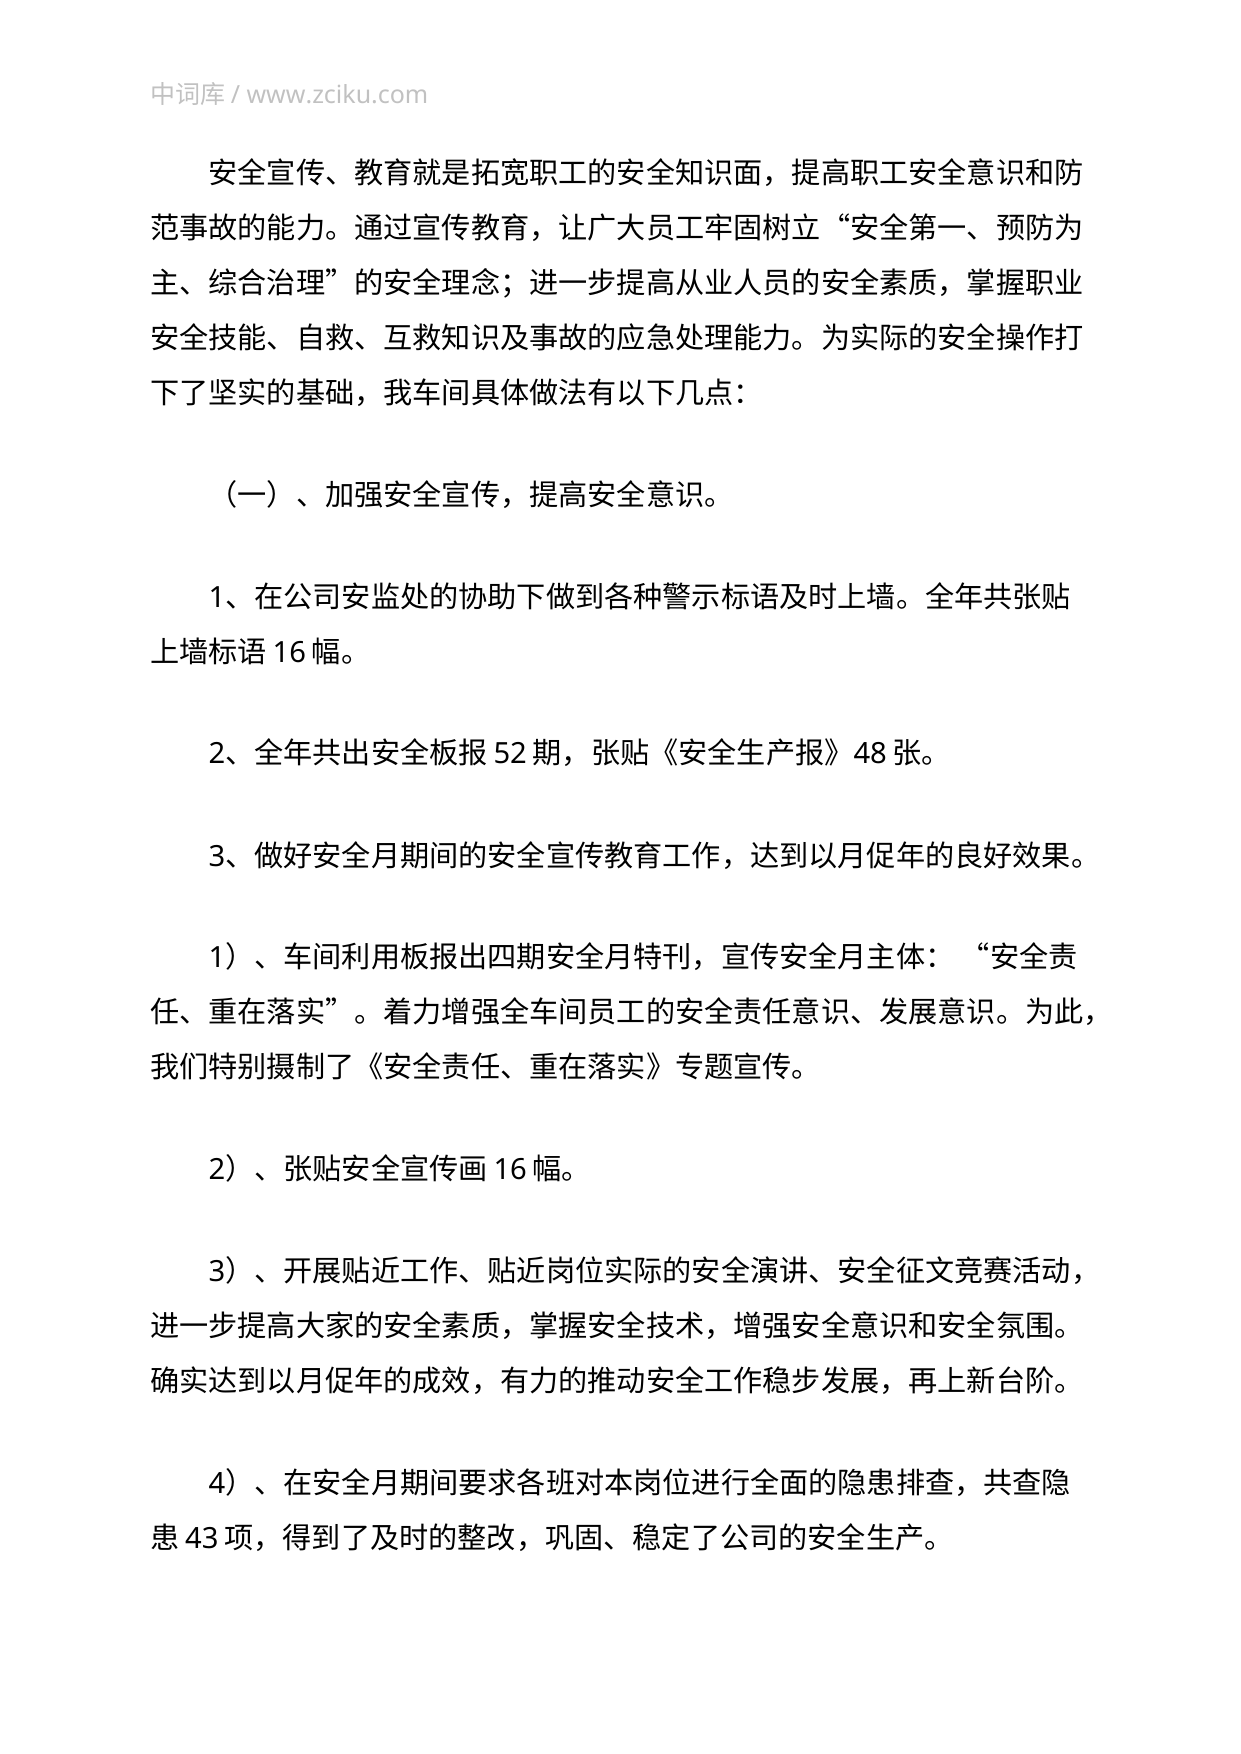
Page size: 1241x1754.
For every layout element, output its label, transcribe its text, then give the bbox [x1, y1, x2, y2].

text 3）、开展贴近工作、贴近岗位实际的安全演讲、安全征文竞赛活动，进一步提高大家的安全素质，掌握安全技术，增强安全意识和安全氛围。确实达到以月促年的成效，有力的推动安全工作稳步发展，再上新台阶。 [150, 1248, 1090, 1400]
text 4）、在安全月期间要求各班对本岗位进行全面的隐患排查，共查隐患43项，得到了及时的整改，巩固、稳定了公司的安全生产。 [150, 1459, 1090, 1557]
text 2）、张贴安全宣传画16幅。 [150, 1146, 1090, 1188]
text （一）、加强安全宣传，提高安全意识。 [150, 471, 1090, 514]
text 安全宣传、教育就是拓宽职工的安全知识面，提高职工安全意识和防范事故的能力。通过宣传教育，让广大员工牢固树立“安全第一、预防为主、综合治理”的安全理念；进一步提高从业人员的安全素质，掌握职业安全技能、自救、互救知识及事故的应急处理能力。为实际的安全操作打下了坚实的基础，我车间具体做法有以下几点： [150, 150, 1090, 412]
text 1）、车间利用板报出四期安全月特刊，宣传安全月主体： “安全责任、重在落实”。着力增强全车间员工的安全责任意识、发展意识。为此，我们特别摄制了《安全责任、重在落实》专题宣传。 [150, 934, 1090, 1086]
text 3、做好安全月期间的安全宣传教育工作，达到以月促年的良好效果。 [150, 832, 1090, 874]
text 1、在公司安监处的协助下做到各种警示标语及时上墙。全年共张贴上墙标语16幅。 [150, 573, 1090, 671]
text 2、全年共出安全板报52期，张贴《安全生产报》48张。 [150, 730, 1090, 772]
